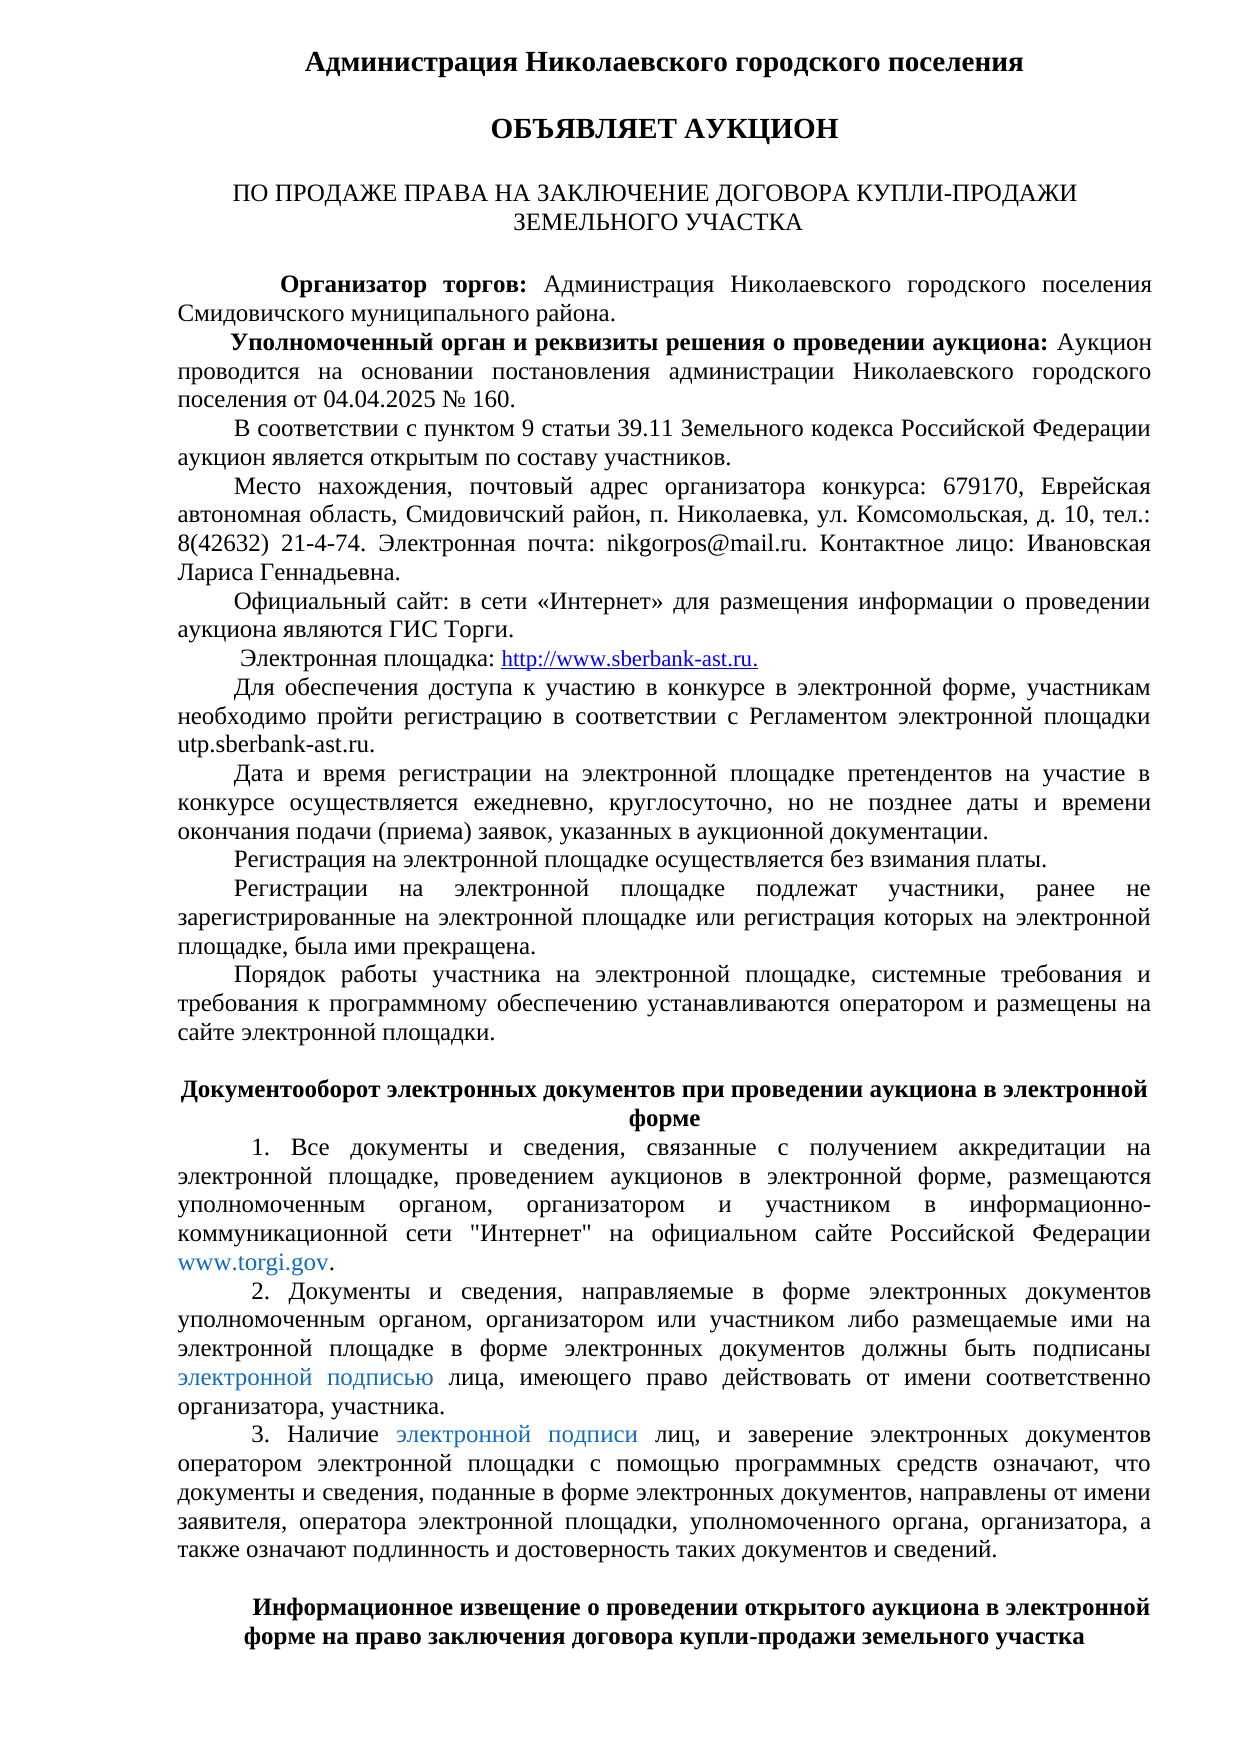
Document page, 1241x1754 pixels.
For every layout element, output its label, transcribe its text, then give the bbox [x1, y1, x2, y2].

text В соответствии с пунктом 9 статьи 39.11 Земельного кодекса Российской Федерации аукцион является открытым по составу участников. [177, 413, 1152, 471]
text Дата и время регистрации на электронной площадке претендентов на участие в конкурсе осуществляется ежедневно, круглосуточно, но не позднее даты и времени окончания подачи (приема) заявок, указанных в аукционной документации. [177, 758, 1152, 844]
text Электронная площадка: http://www.sberbank-ast.ru. [177, 643, 1152, 672]
text Официальный сайт: в сети «Интернет» для размещения информации о проведении аукциона являются ГИС Торги. [177, 586, 1152, 643]
text Информационное извещение о проведении открытого аукциона в электронной форме на право заключения договора купли-продажи земельного участка [177, 1592, 1152, 1649]
text ЗЕМЕЛЬНОГО УЧАСТКА [83, 207, 1152, 236]
text ПО ПРОДАЖЕ ПРАВА НА ЗАКЛЮЧЕНИЕ ДОГОВОРА КУПЛИ-ПРОДАЖИ [83, 178, 1152, 207]
text Порядок работы участника на электронной площадке, системные требования и требования к программному обеспечению устанавливаются оператором и размещены на сайте электронной площадки. [177, 959, 1152, 1046]
text Организатор торгов: Администрация Николаевского городского поселения Смидовичского муниципального района. [177, 269, 1152, 327]
text 3. Наличие электронной подписи лиц, и заверение электронных документов оператором электронной площадки с помощью программных средств означают, что документы и сведения, поданные в форме электронных документов, направлены от имени заявителя, оператора электронной площадки, уполномоченного органа, организатора, а также означают подлинность и достоверность таких документов и сведений. [177, 1419, 1152, 1563]
text Администрация Николаевского городского поселения [177, 44, 1152, 78]
text Регистрации на электронной площадке подлежат участники, ранее не зарегистрированные на электронной площадке или регистрация которых на электронной площадке, была ими прекращена. [177, 873, 1152, 959]
text Место нахождения, почтовый адрес организатора конкурса: 679170, Еврейская автономная область, Смидовичский район, п. Николаевка, ул. Комсомольская, д. 10, тел.: 8(42632) 21-4-74. Электронная почта: nikgorpos@mail.ru. Контактное лицо: Ивановская Лариса Геннадьевна. [177, 471, 1152, 586]
text Уполномоченный орган и реквизиты решения о проведении аукциона: Аукцион проводится на основании постановления администрации Николаевского городского поселения от 04.04.2025 № 160. [177, 327, 1152, 413]
text 1. Все документы и сведения, связанные с получением аккредитации на электронной площадке, проведением аукционов в электронной форме, размещаются уполномоченным органом, организатором и участником в информационно-коммуникационной сети "Интернет" на официальном сайте Российской Федерации www.torgi.gov. [177, 1132, 1152, 1276]
subtitle Документооборот электронных документов при проведении аукциона в электронной форме [177, 1074, 1152, 1132]
text Регистрация на электронной площадке осуществляется без взимания платы. [177, 844, 1152, 873]
text ОБЪЯВЛЯЕТ АУКЦИОН [177, 111, 1152, 145]
text 2. Документы и сведения, направляемые в форме электронных документов уполномоченным органом, организатором или участником либо размещаемые ими на электронной площадке в форме электронных документов должны быть подписаны электронной подписью лица, имеющего право действовать от имени соответственно организатора, участника. [177, 1276, 1152, 1419]
text Для обеспечения доступа к участию в конкурсе в электронной форме, участникам необходимо пройти регистрацию в соответствии с Регламентом электронной площадки utp.sberbank-ast.ru. [177, 672, 1152, 758]
